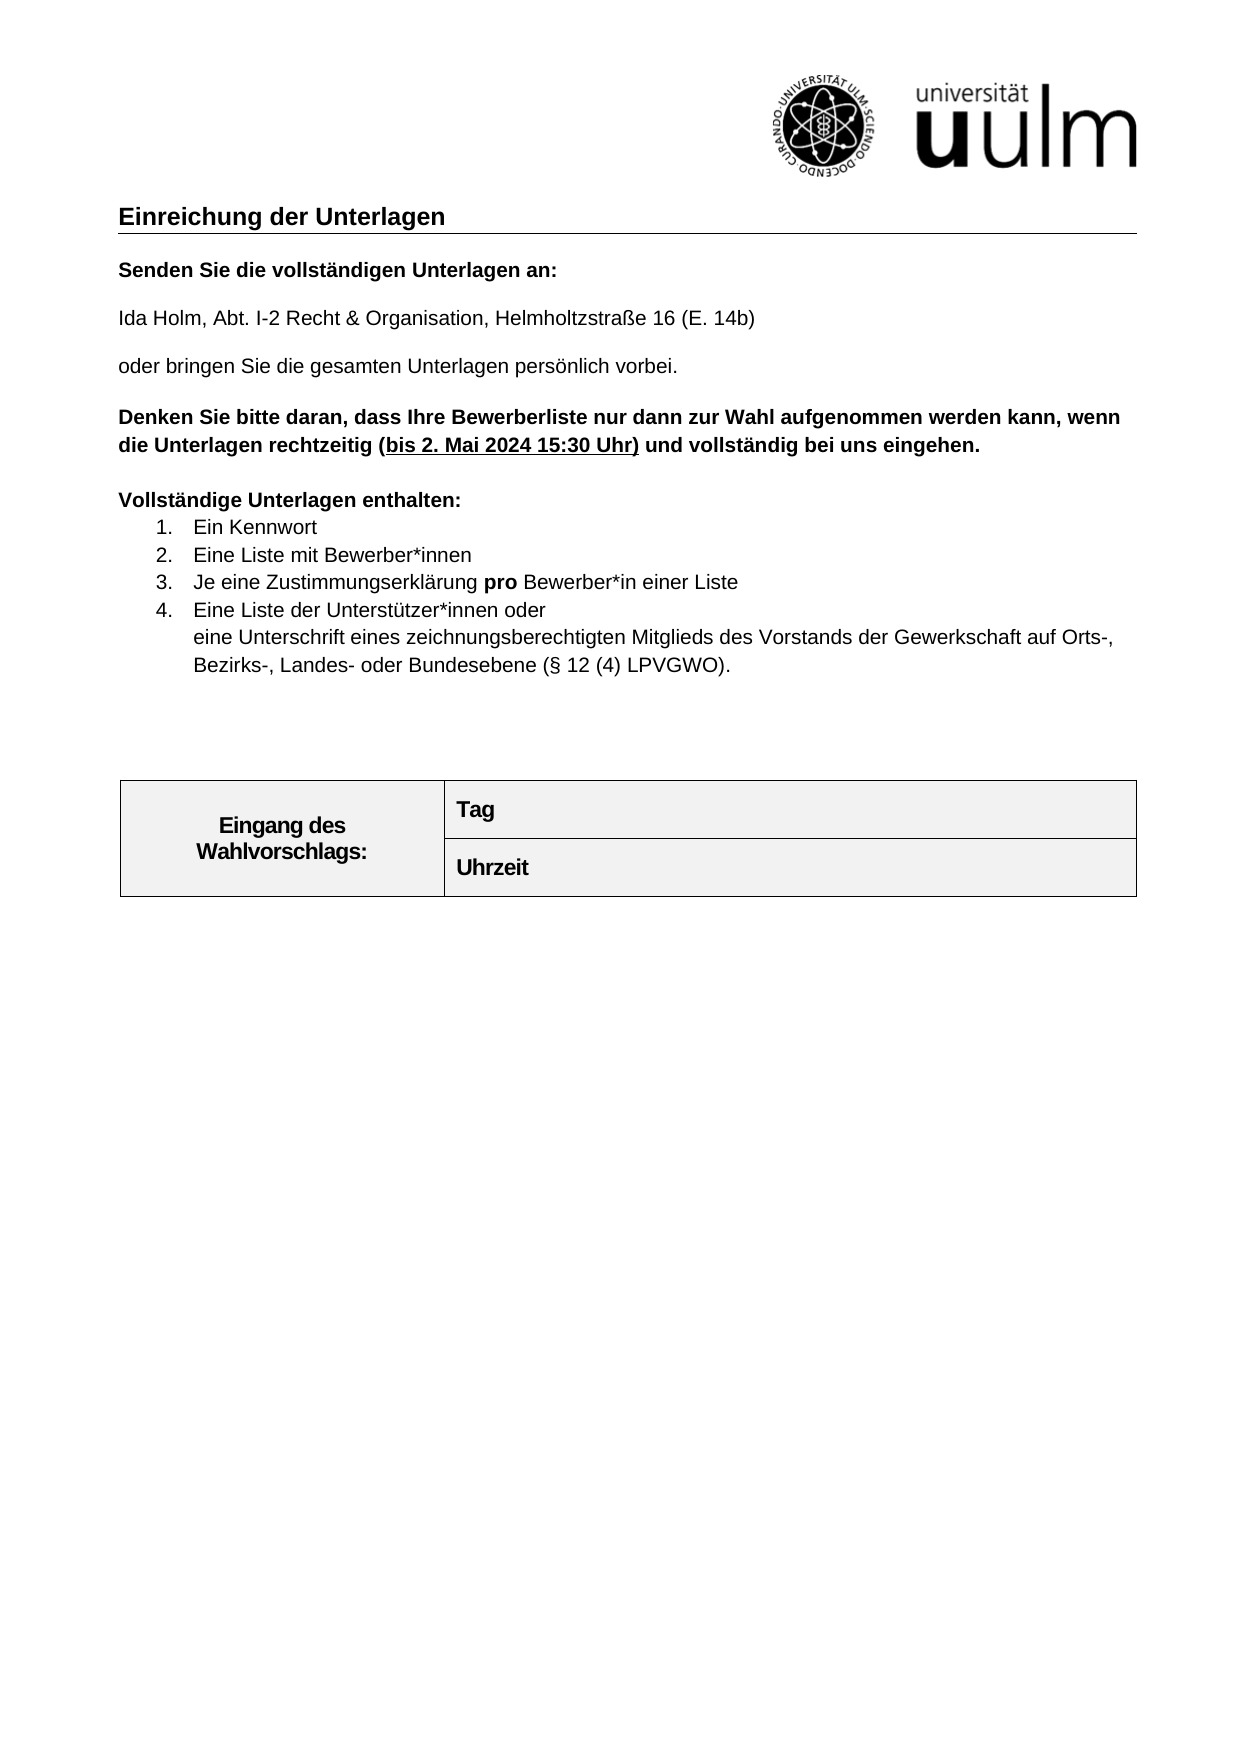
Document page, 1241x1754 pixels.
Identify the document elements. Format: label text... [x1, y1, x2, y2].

table_cell Uhrzeit [445, 839, 1136, 896]
text Vollständige Unterlagen enthalten: [118, 488, 1137, 512]
text Denken Sie bitte daran, dass Ihre Bewerberliste nur dann zur Wahl aufgenommen werden kann, wenn die Unterlagen rechtzeitig (bis 2. Mai 2024 15:30 Uhr) und vollständig bei uns eingehen. [118, 405, 1137, 457]
text oder bringen Sie die gesamten Unterlagen persönlich vorbei. [118, 354, 1137, 378]
list Ein Kennwort [156, 515, 1137, 539]
list Eine Liste mit Bewerber*innen [156, 543, 1137, 567]
text Einreichung der Unterlagen [118, 202, 1137, 233]
table_header Eingang des Wahlvorschlags: [121, 781, 444, 896]
list eine Unterschrift eines zeichnungsberechtigten Mitglieds des Vorstands der Gewerkschaft auf Orts-, Bezirks-, Landes- oder Bundesebene (§ 12 (4) LPVGWO). [193, 625, 1137, 677]
text Ida Holm, Abt. I-2 Recht & Organisation, Helmholtzstraße 16 (E. 14b) [118, 306, 1137, 330]
list Je eine Zustimmungserklärung pro Bewerber*in einer Liste [156, 570, 1137, 594]
list Eine Liste der Unterstützer*innen oder [156, 598, 1137, 622]
text Senden Sie die vollständigen Unterlagen an: [118, 258, 1137, 282]
table_header Tag [445, 781, 1136, 838]
picture [772, 75, 1137, 178]
